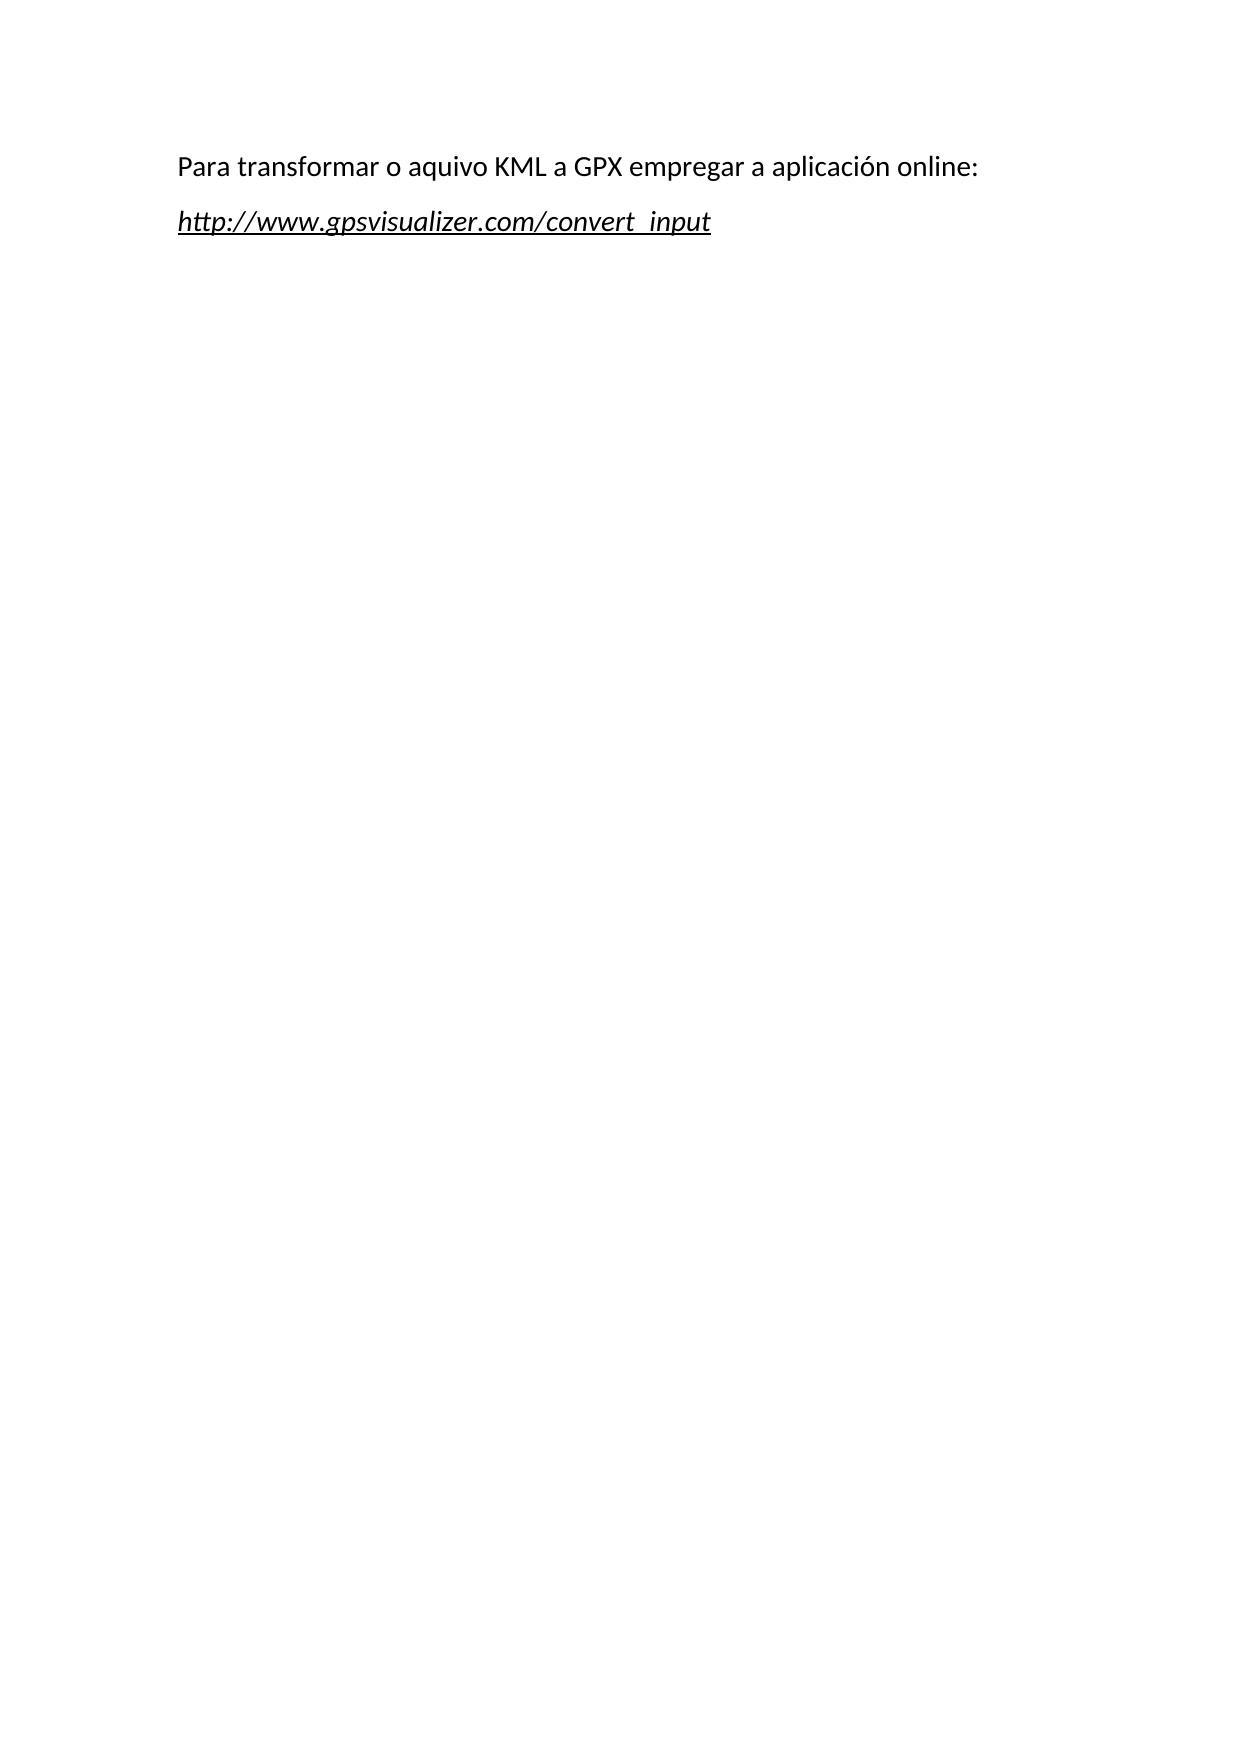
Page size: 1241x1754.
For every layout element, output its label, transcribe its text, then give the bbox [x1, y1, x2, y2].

text http://www.gpsvisualizer.com/convert_input [177, 203, 1063, 238]
text Para transformar o aquivo KML a GPX empregar a aplicación online: [177, 148, 1063, 183]
